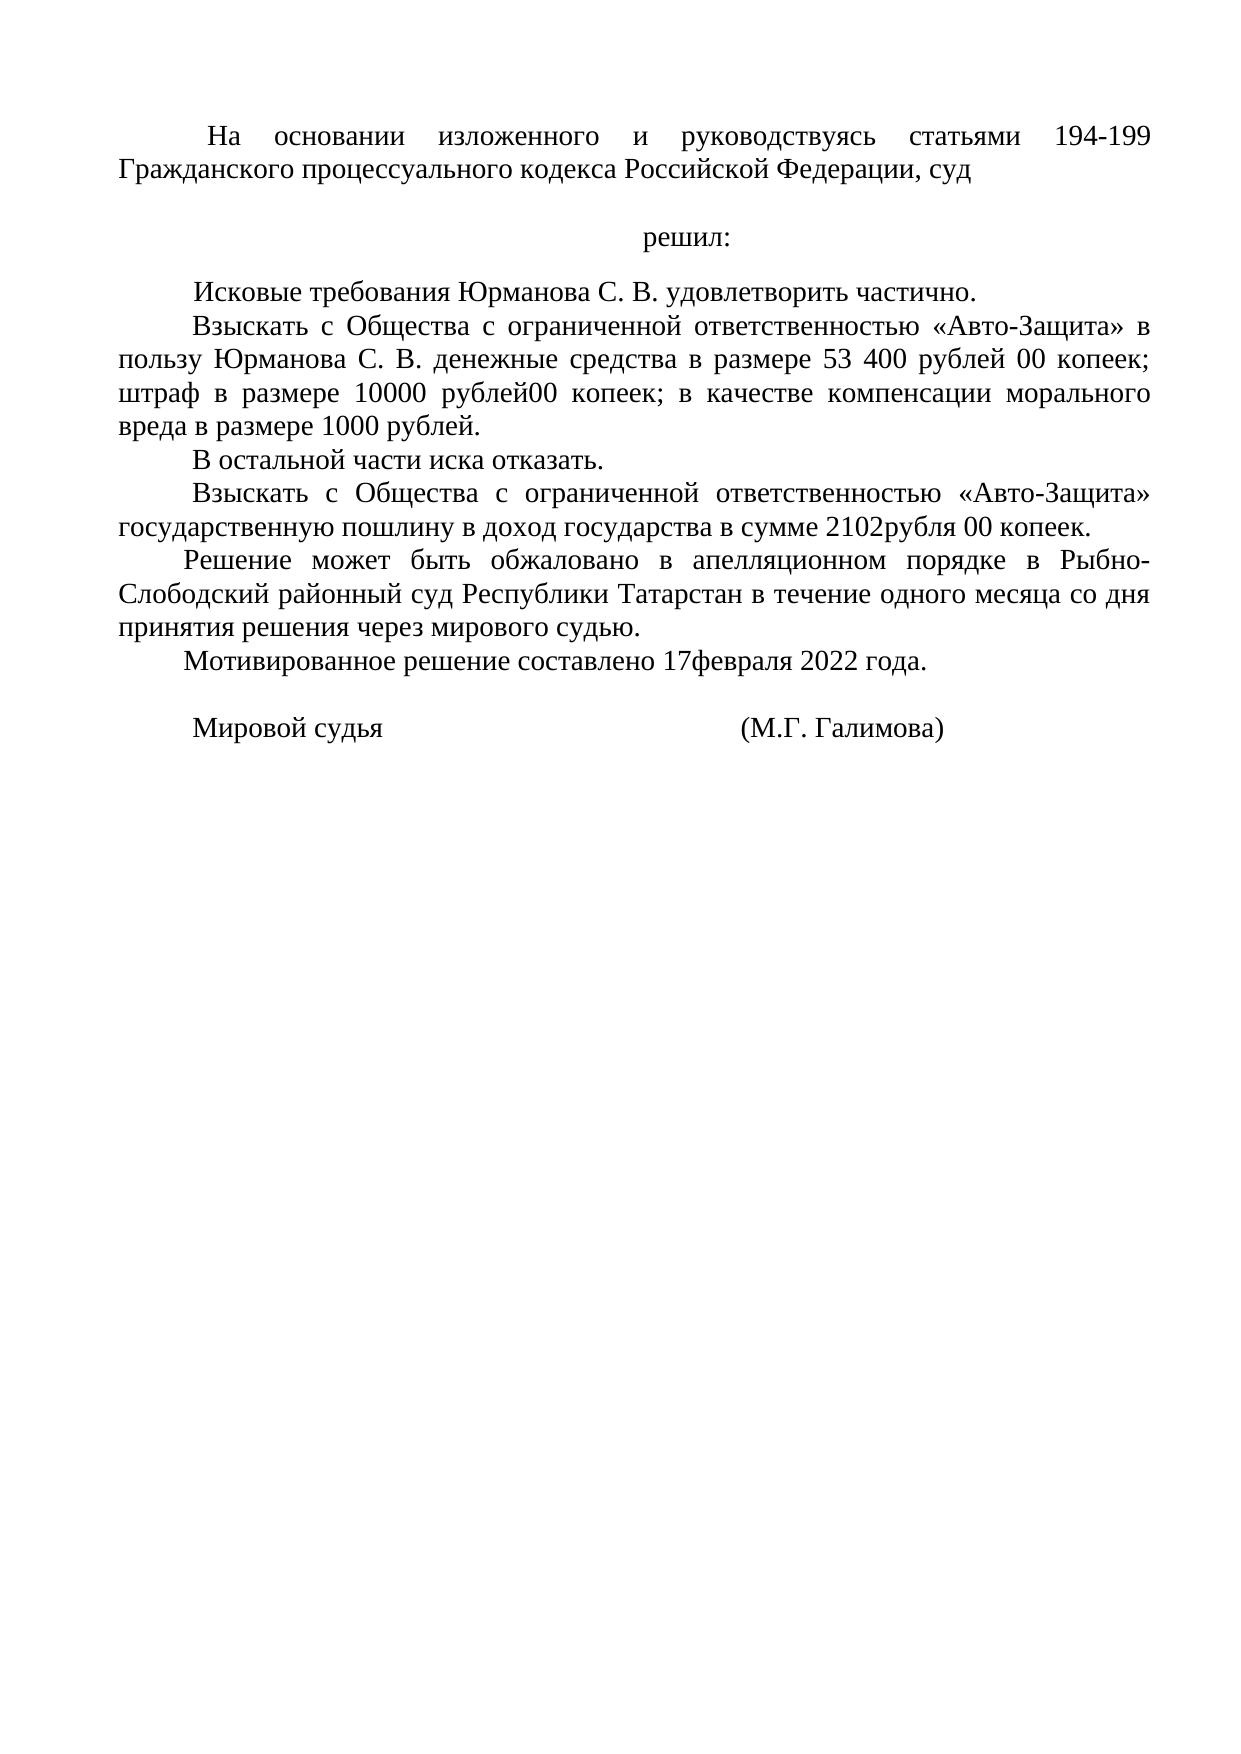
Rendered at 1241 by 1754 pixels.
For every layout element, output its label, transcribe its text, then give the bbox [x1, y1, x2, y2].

text В остальной части иска отказать. [118, 442, 1152, 475]
text Взыскать с Общества с ограниченной ответственностью «Авто-Защита» государственную пошлину в доход государства в сумме 2102рубля 00 копеек. [118, 475, 1152, 542]
text Решение может быть обжаловано в апелляционном порядке в Рыбно-Слободский районный суд Республики Татарстан в течение одного месяца со дня принятия решения через мирового судью. [118, 542, 1152, 643]
text решил: [148, 219, 1152, 252]
text Исковые требования Юрманова С. В. удовлетворить частично. [118, 274, 1152, 308]
text Мировой судья (М.Г. Галимова) [118, 710, 1152, 744]
text Взыскать с Общества с ограниченной ответственностью «Авто-Защита» в пользу Юрманова С. В. денежные средства в размере 53 400 рублей 00 копеек; штраф в размере 10000 рублей00 копеек; в качестве компенсации морального вреда в размере 1000 рублей. [118, 308, 1152, 442]
text Мотивированное решение составлено 17февраля 2022 года. [118, 643, 1152, 677]
text На основании изложенного и руководствуясь статьями 194-199 Гражданского процессуального кодекса Российской Федерации, суд [118, 118, 1152, 185]
